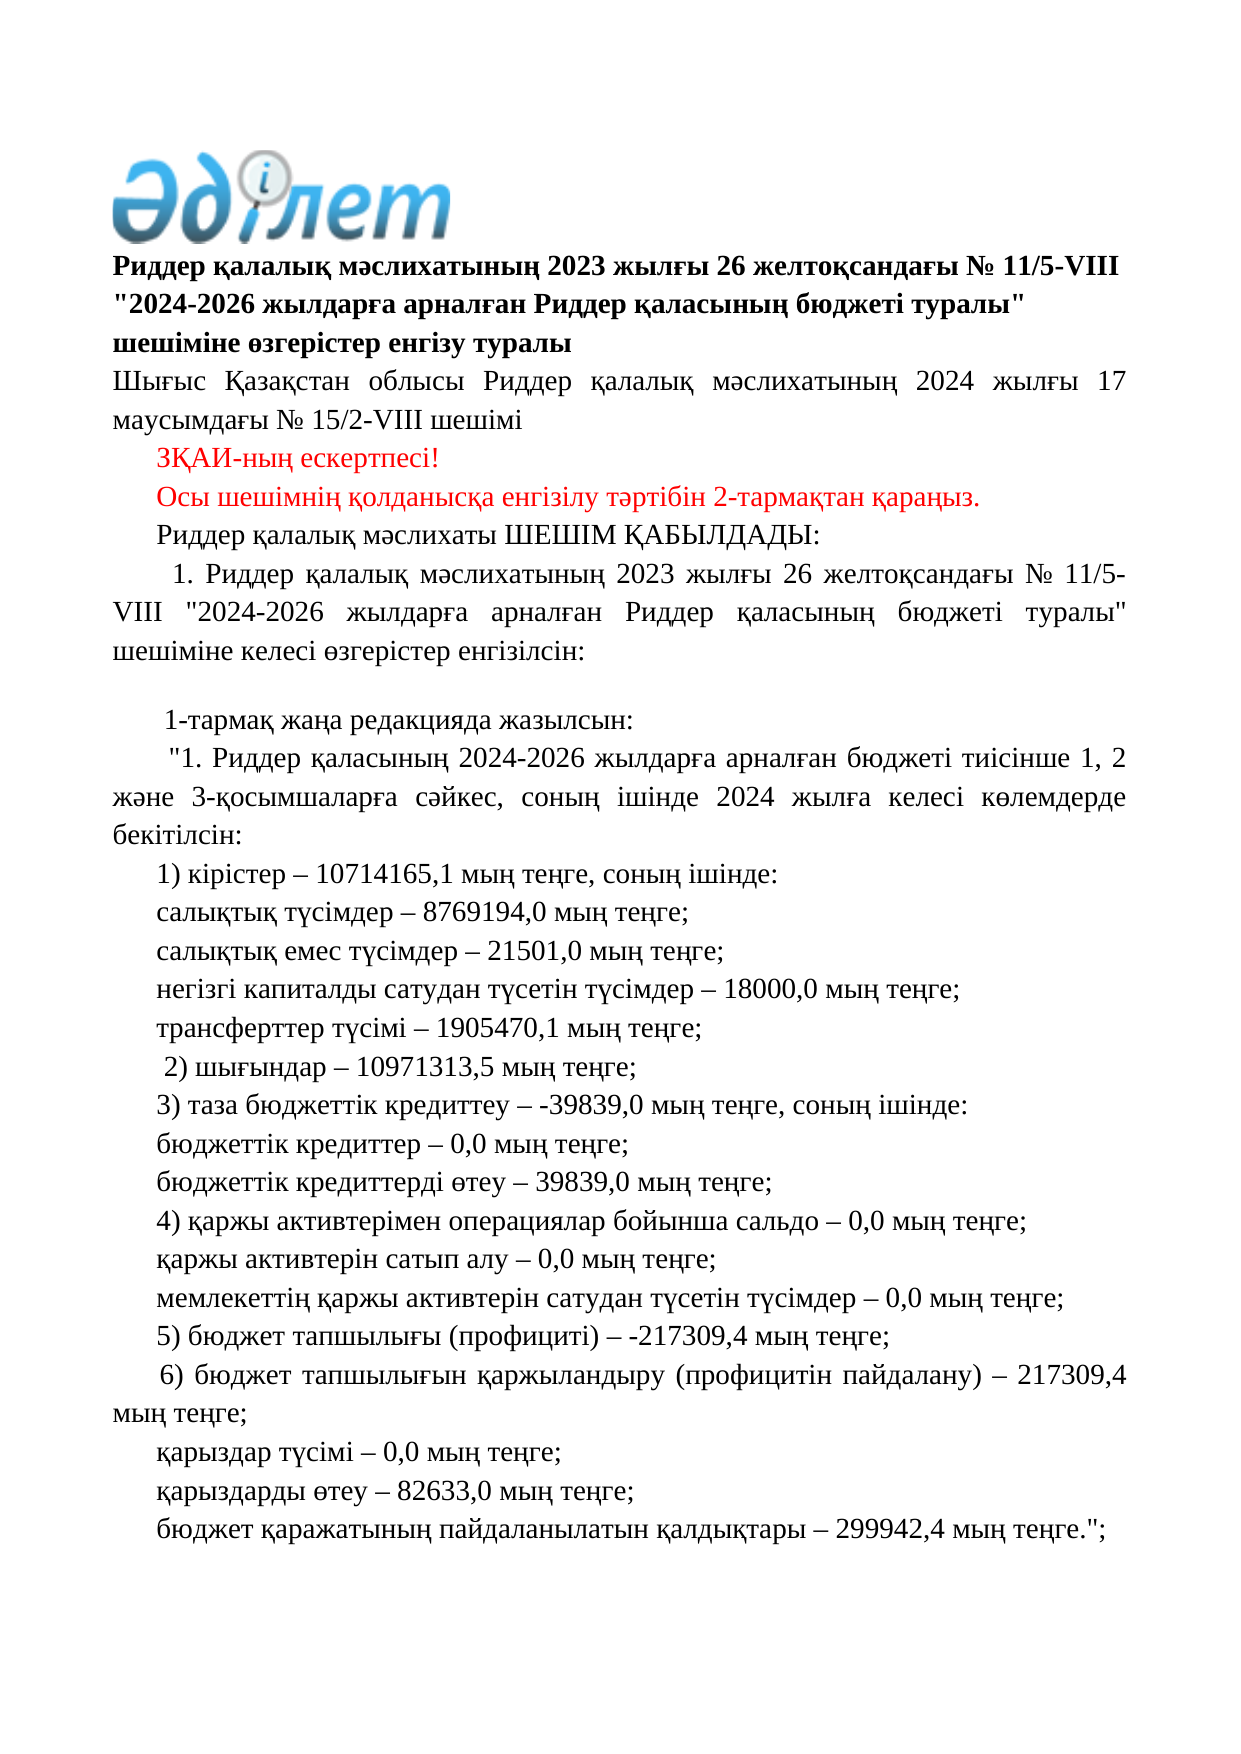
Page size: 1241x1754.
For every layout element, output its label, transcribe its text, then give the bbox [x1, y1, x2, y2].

text бюджеттік кредиттерді өтеу – 39839,0 мың теңге; [112, 1164, 1128, 1198]
text 2) шығындар – 10971313,5 мың теңге; [112, 1049, 1128, 1082]
text трансферттер түсімі – 1905470,1 мың теңге; [112, 1010, 1128, 1044]
text мемлекеттің қаржы активтерін сатудан түсетін түсімдер – 0,0 мың теңге; [112, 1280, 1128, 1313]
text ЗҚАИ-ның ескертпесі! [112, 440, 1128, 474]
text 6) бюджет тапшылығын қаржыландыру (профицитін пайдалану) – 217309,4 мың теңге; [112, 1357, 1128, 1429]
text қарыздарды өтеу – 82633,0 мың теңге; [112, 1473, 1128, 1506]
text 3) таза бюджеттік кредиттеу – -39839,0 мың теңге, соның ішінде: [112, 1087, 1128, 1121]
picture [112, 150, 451, 244]
text салықтық түсімдер – 8769194,0 мың теңге; [112, 894, 1128, 928]
text 5) бюджет тапшылығы (профициті) – -217309,4 мың теңге; [112, 1318, 1128, 1352]
text 1) кірістер – 10714165,1 мың теңге, соның ішінде: [112, 856, 1128, 889]
text 4) қаржы активтерімен операциялар бойынша сальдо – 0,0 мың теңге; [112, 1203, 1128, 1236]
text негізгі капиталды сатудан түсетін түсімдер – 18000,0 мың теңге; [112, 972, 1128, 1005]
text салықтық емес түсімдер – 21501,0 мың теңге; [112, 933, 1128, 967]
text 1-тармақ жаңа редакцияда жазылсын: [112, 702, 1128, 735]
text Риддер қалалық мәслихатының 2023 жылғы 26 желтоқсандағы № 11/5-VIII "2024-2026 жылдарға арналған Риддер қаласының бюджеті туралы" шешіміне өзгерістер енгізу туралы [112, 248, 1128, 358]
text 1. Риддер қалалық мәслихатының 2023 жылғы 26 желтоқсандағы № 11/5-VIII "2024-2026 жылдарға арналған Риддер қаласының бюджеті туралы" шешіміне келесі өзгерістер енгізілсін: [112, 556, 1128, 667]
text Шығыс Қазақстан облысы Риддер қалалық мәслихатының 2024 жылғы 17 маусымдағы № 15/2-VIII шешімі [112, 363, 1128, 435]
text қаржы активтерін сатып алу – 0,0 мың теңге; [112, 1241, 1128, 1275]
text қарыздар түсімі – 0,0 мың теңге; [112, 1434, 1128, 1468]
text "1. Риддер қаласының 2024-2026 жылдарға арналған бюджеті тиісінше 1, 2 және 3-қосымшаларға сәйкес, соның ішінде 2024 жылға келесі көлемдерде бекітілсін: [112, 740, 1128, 851]
text Осы шешімнің қолданысқа енгізілу тәртібін 2-тармақтан қараңыз. [112, 479, 1128, 512]
text Риддер қалалық мәслихаты ШЕШІМ ҚАБЫЛДАДЫ: [112, 517, 1128, 551]
text бюджеттік кредиттер – 0,0 мың теңге; [112, 1126, 1128, 1159]
text бюджет қаражатының пайдаланылатын қалдықтары – 299942,4 мың теңге."; [112, 1511, 1128, 1545]
